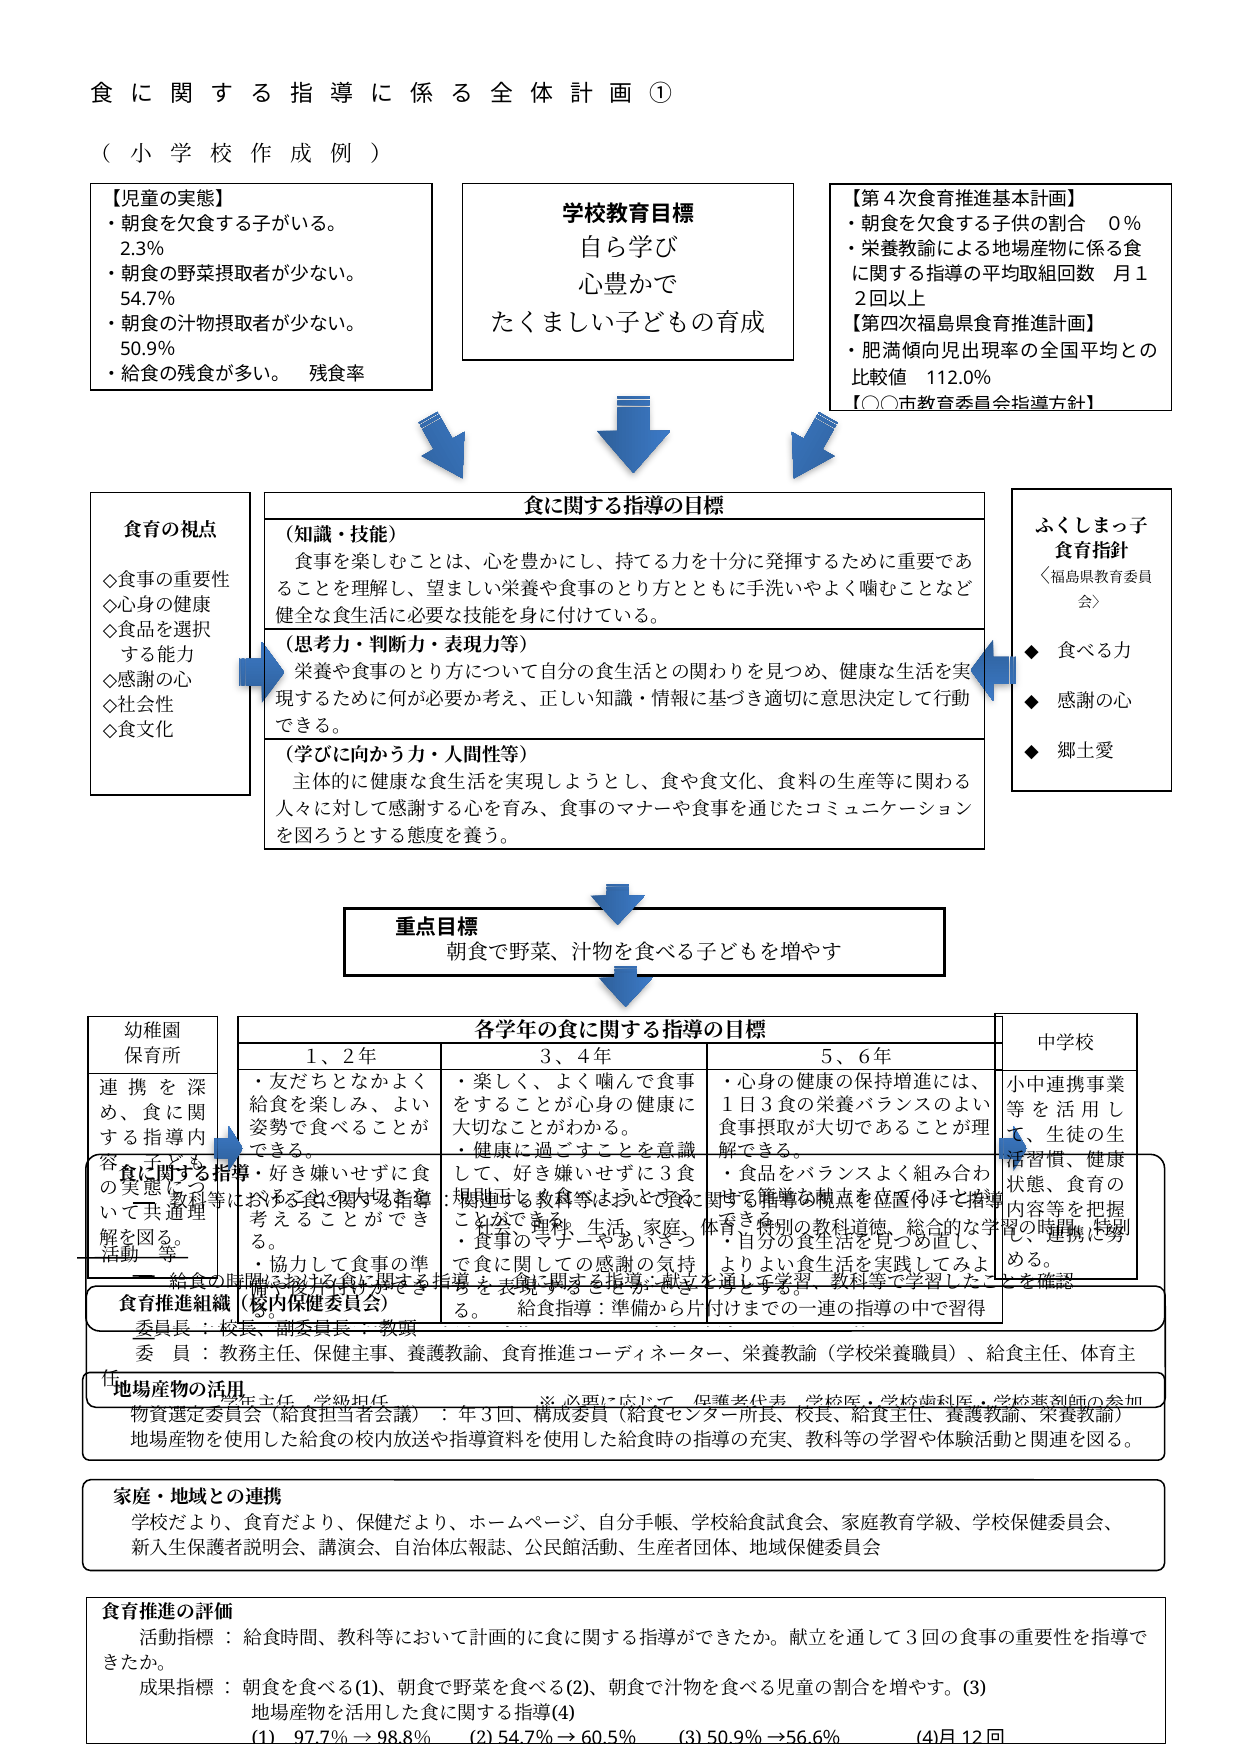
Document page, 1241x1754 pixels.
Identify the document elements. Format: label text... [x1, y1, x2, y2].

table_header 幼稚園 保育所 [89, 1017, 217, 1072]
table_cell （学びに向かう力・人間性等） 主体的に健康な食生活を実現しようとし、食や食文化、食料の生産等に関わる人々に対して感謝する心を育み、食事のマナーや食事を通じたコミュニケーションを図ろうとする態度を養う。 [265, 740, 984, 848]
table_header 中学校 [996, 1014, 1136, 1069]
table_header 食に関する指導の目標 [265, 493, 984, 518]
table_cell ・友だちとなかよく給食を楽しみ、よい姿勢で食べることができる。 ・好き嫌いせずに食べることの大切さを考えることができる。 ・協力して食事の準備や後片付けができる。 [239, 1070, 440, 1322]
table_cell 小中連携事業等を活用して、生徒の生活習慣、健康状態、食育の内容等を把握し、連携に努める。 [996, 1071, 1136, 1278]
table_cell ・楽しく、よく噛んで食事をすることが心身の健康に大切なことがわかる。 ・健康に過ごすことを意識して、好き嫌いせずに３食規則正しく食べようとすることができる。 ・食事のマナーやあいさつで食に関しての感謝の気持ちを表現することができる。 [442, 1070, 706, 1322]
table_cell ３、４年 [442, 1044, 706, 1069]
table_cell 連携を深め、食に関する指導内容、子どもの実態について共通理解を図る。 [89, 1074, 217, 1277]
table_header 各学年の食に関する指導の目標 [239, 1017, 994, 1042]
table_cell １、２年 [239, 1044, 440, 1069]
table_cell （知識・技能） 食事を楽しむことは、心を豊かにし、持てる力を十分に発揮するために重要であることを理解し、望ましい栄養や食事のとり方とともに手洗いやよく噛むことなど健全な食生活に必要な技能を身に付けている。 [265, 520, 984, 628]
text 食に関する指導に係る全体計画① （小学校作成例） [90, 61, 1150, 182]
table_cell ５、６年 [708, 1044, 994, 1069]
table_cell （思考力・判断力・表現力等） 栄養や食事のとり方について自分の食生活との関わりを見つめ、健康な生活を実現するために何が必要か考え、正しい知識・情報に基づき適切に意思決定して行動できる。 [265, 630, 984, 738]
table_cell ・心身の健康の保持増進には、１日３食の栄養バランスのよい食事摂取が大切であることが理解できる。 ・食品をバランスよく組み合わせて簡単な献立を立てることができる。 ・自分の食生活を見つめ直し、よりよい食生活を実践してみようとする。 [708, 1070, 1002, 1322]
